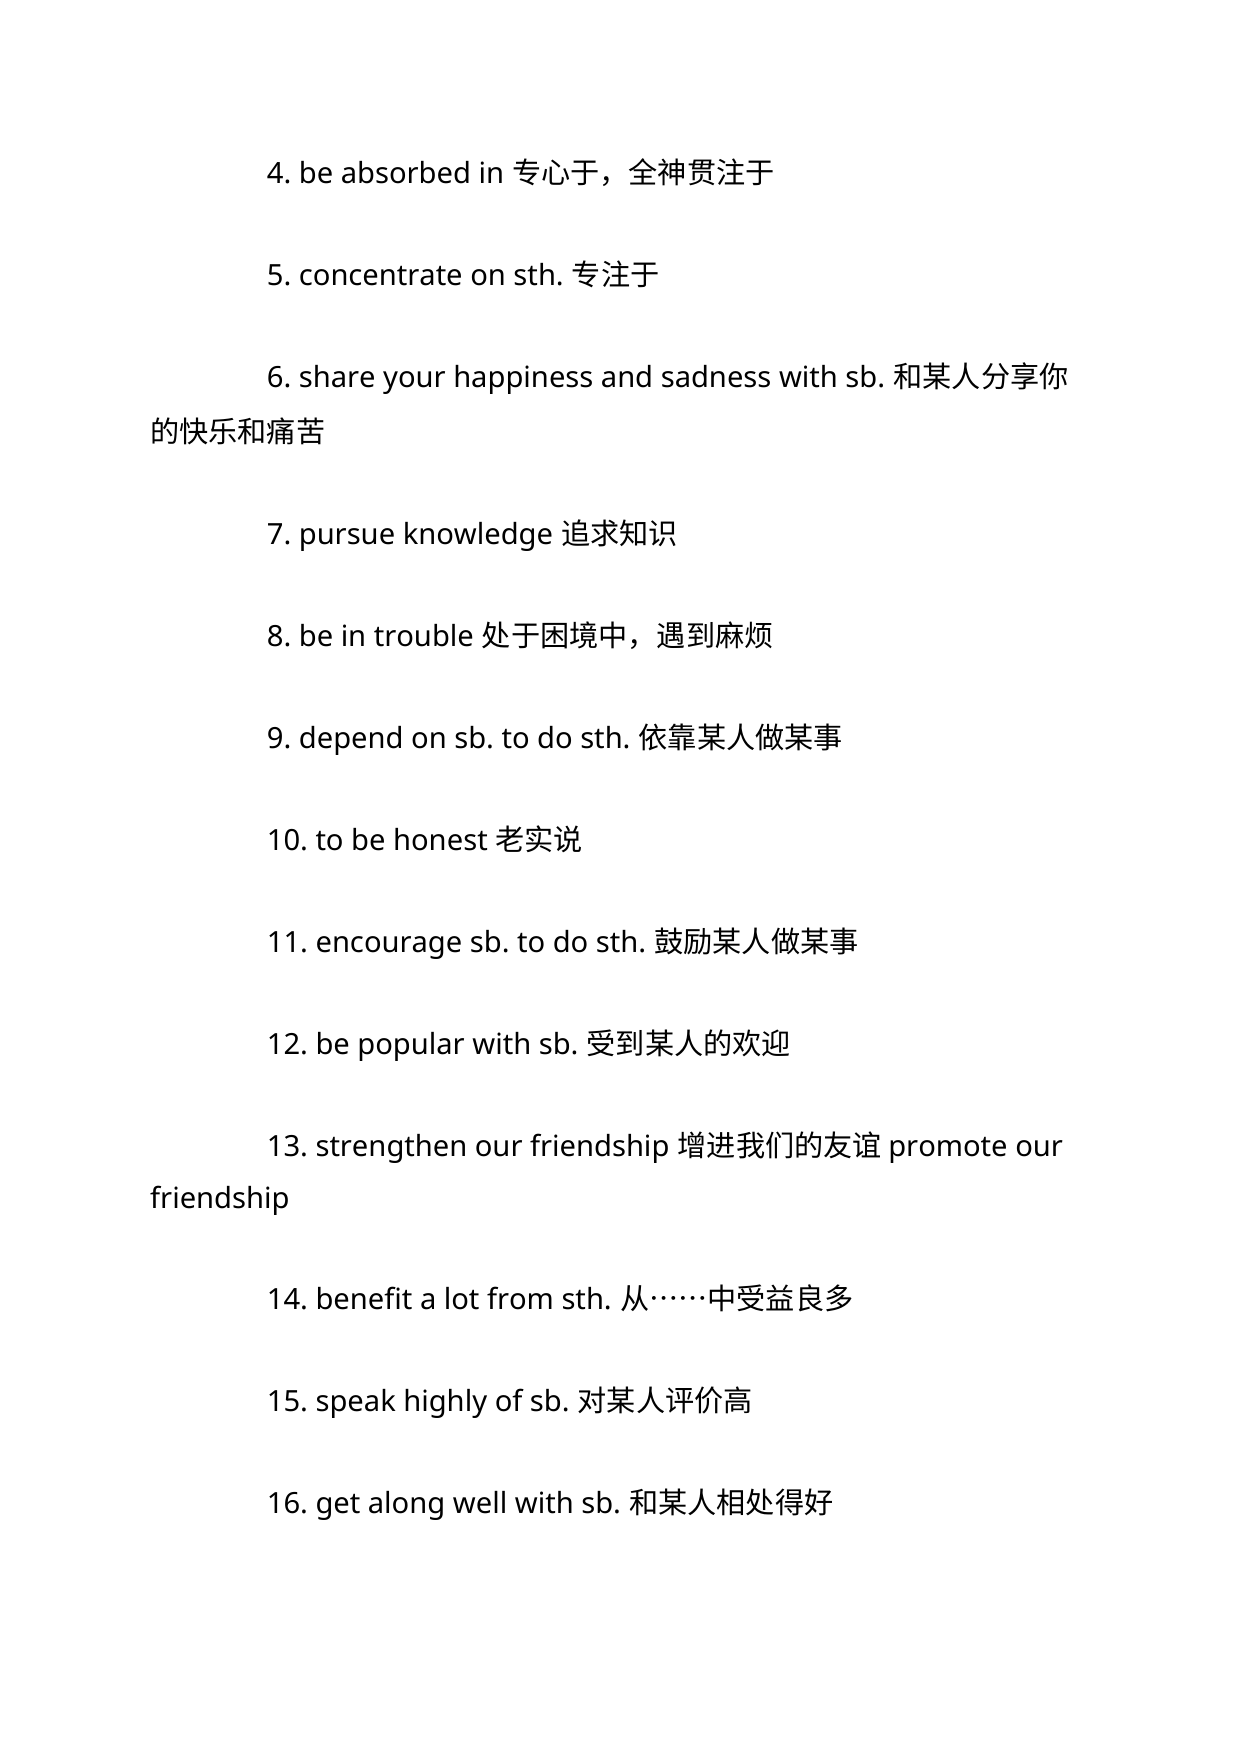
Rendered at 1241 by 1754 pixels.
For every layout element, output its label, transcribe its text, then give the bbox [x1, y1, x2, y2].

text 4. be absorbed in 专心于，全神贯注于 [150, 150, 1090, 192]
text 15. speak highly of sb. 对某人评价高 [150, 1377, 1090, 1420]
text 14. benefit a lot from sth. 从……中受益良多 [150, 1275, 1090, 1318]
text 10. to be honest 老实说 [150, 817, 1090, 859]
text 7. pursue knowledge 追求知识 [150, 511, 1090, 553]
text 6. share your happiness and sadness with sb. 和某人分享你的快乐和痛苦 [150, 354, 1090, 451]
text 9. depend on sb. to do sth. 依靠某人做某事 [150, 715, 1090, 757]
text 8. be in trouble 处于困境中，遇到麻烦 [150, 613, 1090, 655]
text 16. get along well with sb. 和某人相处得好 [150, 1479, 1090, 1522]
text 13. strengthen our friendship 增进我们的友谊 promote our friendship [150, 1123, 1090, 1217]
text 5. concentrate on sth. 专注于 [150, 252, 1090, 294]
text 11. encourage sb. to do sth. 鼓励某人做某事 [150, 919, 1090, 961]
text 12. be popular with sb. 受到某人的欢迎 [150, 1021, 1090, 1063]
